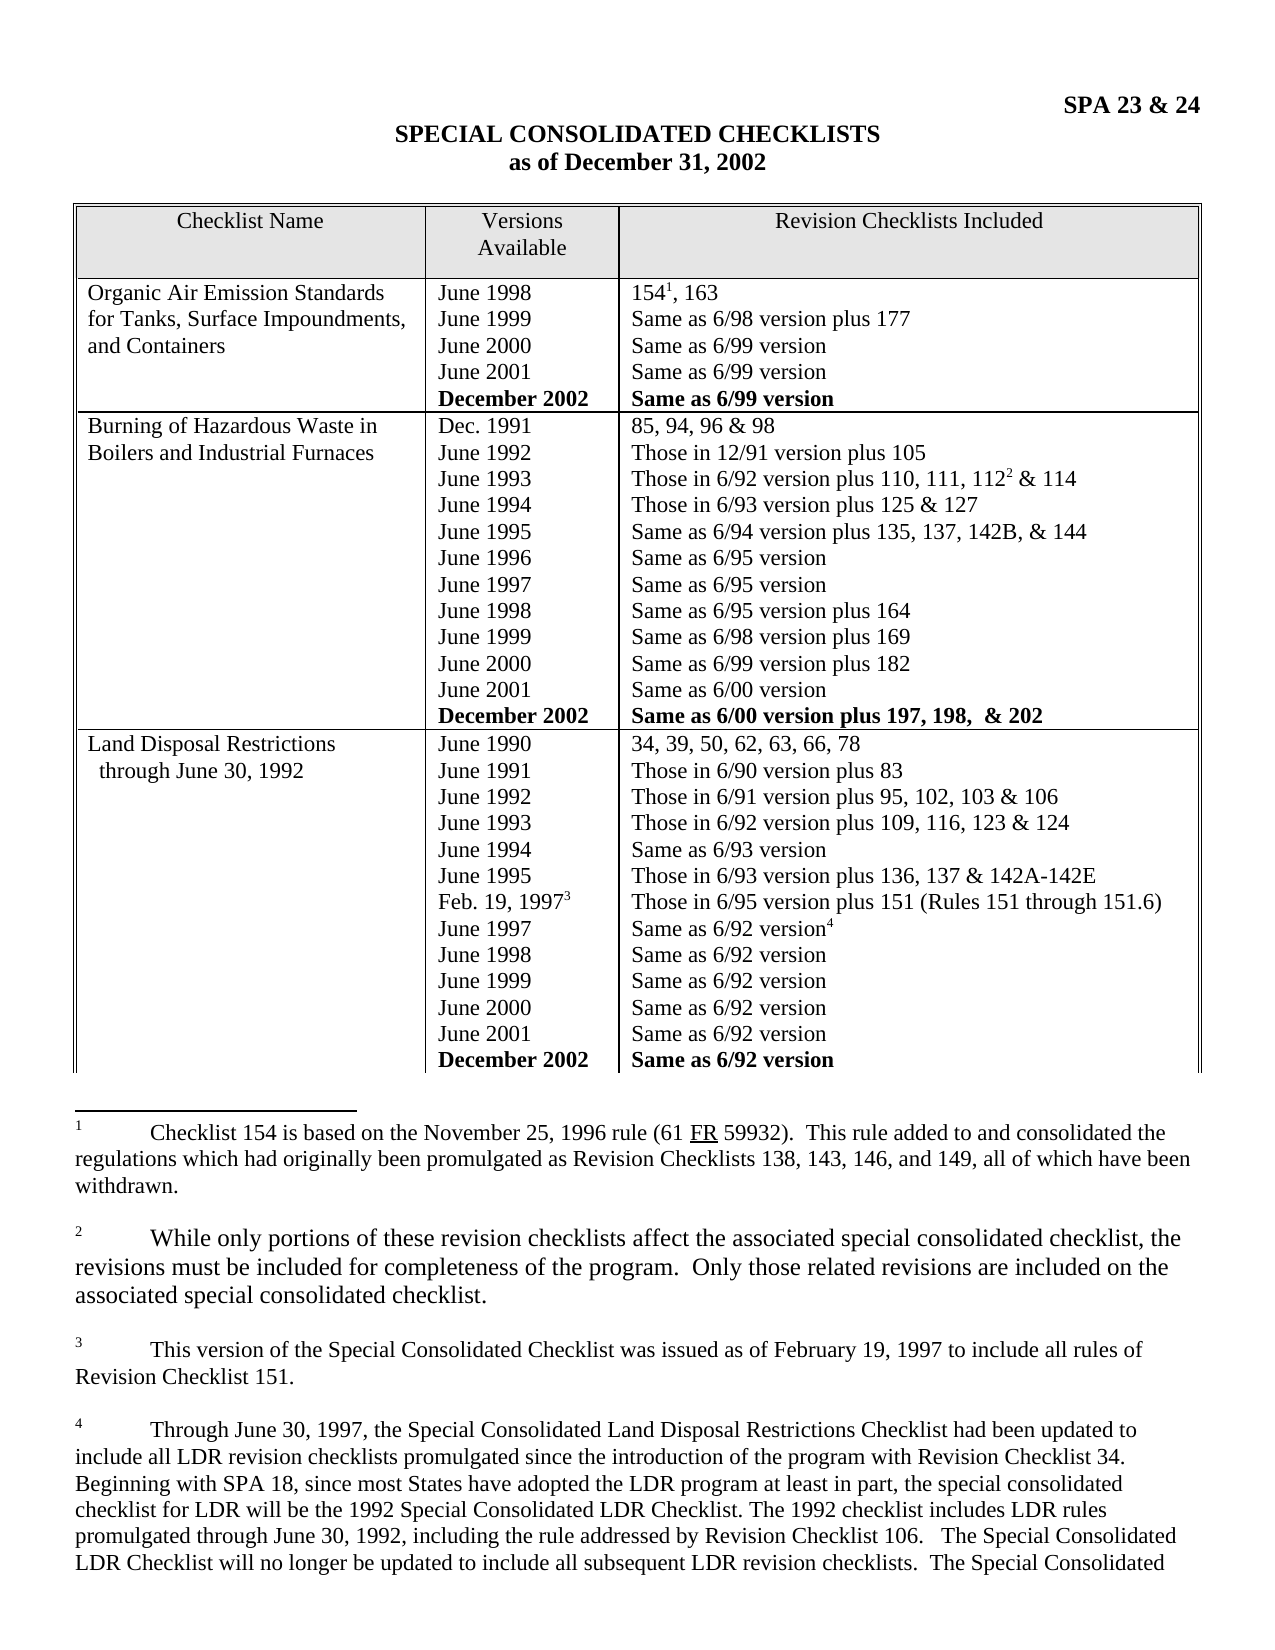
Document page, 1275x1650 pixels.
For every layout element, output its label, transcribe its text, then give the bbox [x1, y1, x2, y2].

table_header Checklist Name [77, 207, 425, 278]
table_cell Burning of Hazardous Waste in Boilers and Industrial Furnaces [77, 412, 425, 729]
table_cell June 1998 June 1999 June 2000 June 2001 December 2002 [426, 279, 618, 411]
table_cell 85, 94, 96 & 98 Those in 12/91 version plus 105 Those in 6/92 version plus 110, 111, 112 & 114 Those in 6/93 version plus 125 & 127 Same as 6/94 version plus 135, 137, 142B, & 144 Same as 6/95 version Same as 6/95 version Same as 6/95 version plus 164 Same as 6/98 version plus 169 Same as 6/99 version plus 182 Same as 6/00 version Same as 6/00 version plus 197, 198, & 202 [620, 413, 1198, 729]
table_cell 34, 39, 50, 62, 63, 66, 78 Those in 6/90 version plus 83 Those in 6/91 version plus 95, 102, 103 & 106 Those in 6/92 version plus 109, 116, 123 & 124 Same as 6/93 version Those in 6/93 version plus 136, 137 & 142A-142E Those in 6/95 version plus 151 (Rules 151 through 151.6) Same as 6/92 version Same as 6/92 version Same as 6/92 version Same as 6/92 version Same as 6/92 version Same as 6/92 version [620, 730, 1198, 1073]
table_cell Dec. 1991 June 1992 June 1993 June 1994 June 1995 June 1996 June 1997 June 1998 June 1999 June 2000 June 2001 December 2002 [426, 413, 618, 729]
table_cell Land Disposal Restrictions through June 30, 1992 [77, 730, 425, 1073]
table_cell 154, 163 Same as 6/98 version plus 177 Same as 6/99 version Same as 6/99 version Same as 6/99 version [620, 279, 1198, 411]
table_cell Organic Air Emission Standards for Tanks, Surface Impoundments, and Containers [77, 279, 425, 411]
table_header Versions Available [426, 207, 618, 278]
table_cell June 1990 June 1991 June 1992 June 1993 June 1994 June 1995 Feb. 19, 1997 June 1997 June 1998 June 1999 June 2000 June 2001 December 2002 [426, 730, 618, 1073]
table_header Revision Checklists Included [620, 207, 1198, 278]
